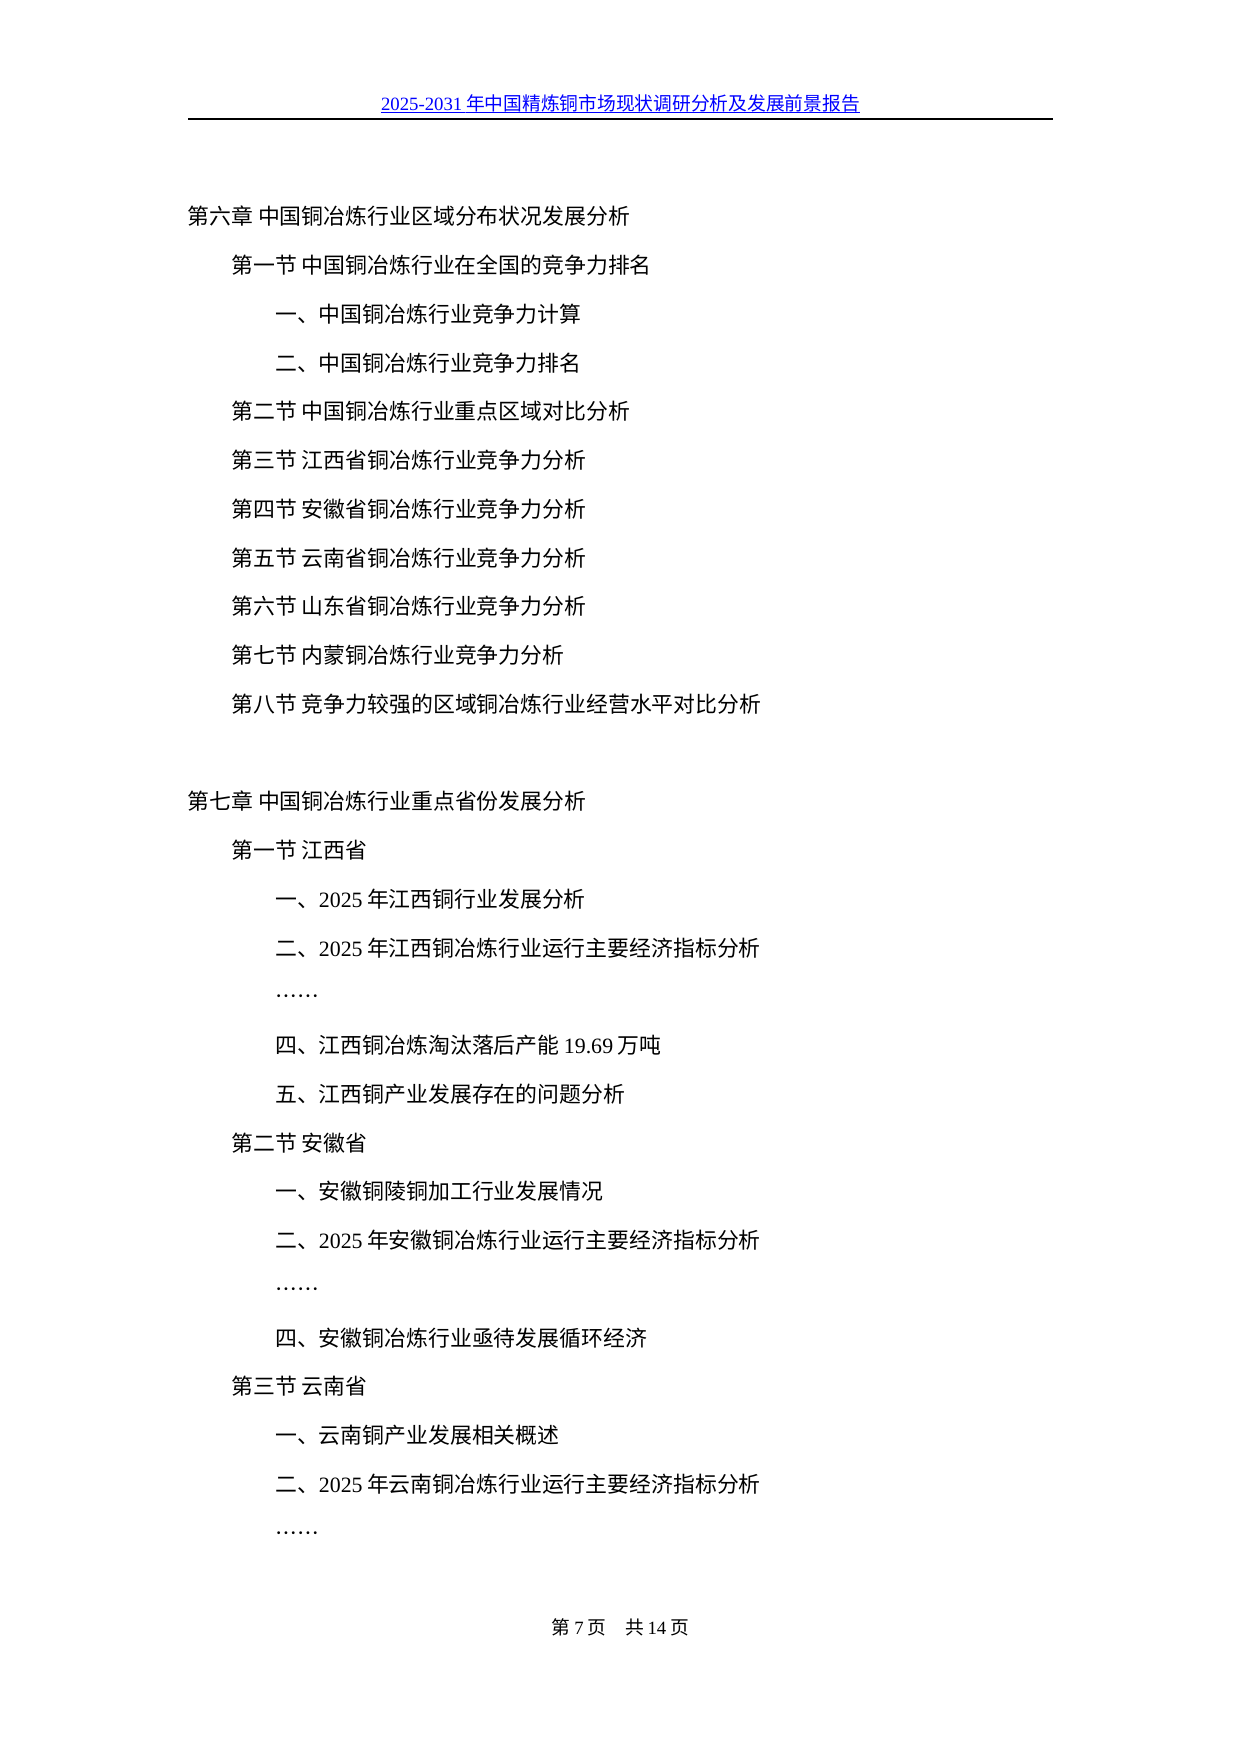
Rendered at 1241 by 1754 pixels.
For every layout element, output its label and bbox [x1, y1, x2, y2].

text [187, 150, 1053, 1548]
